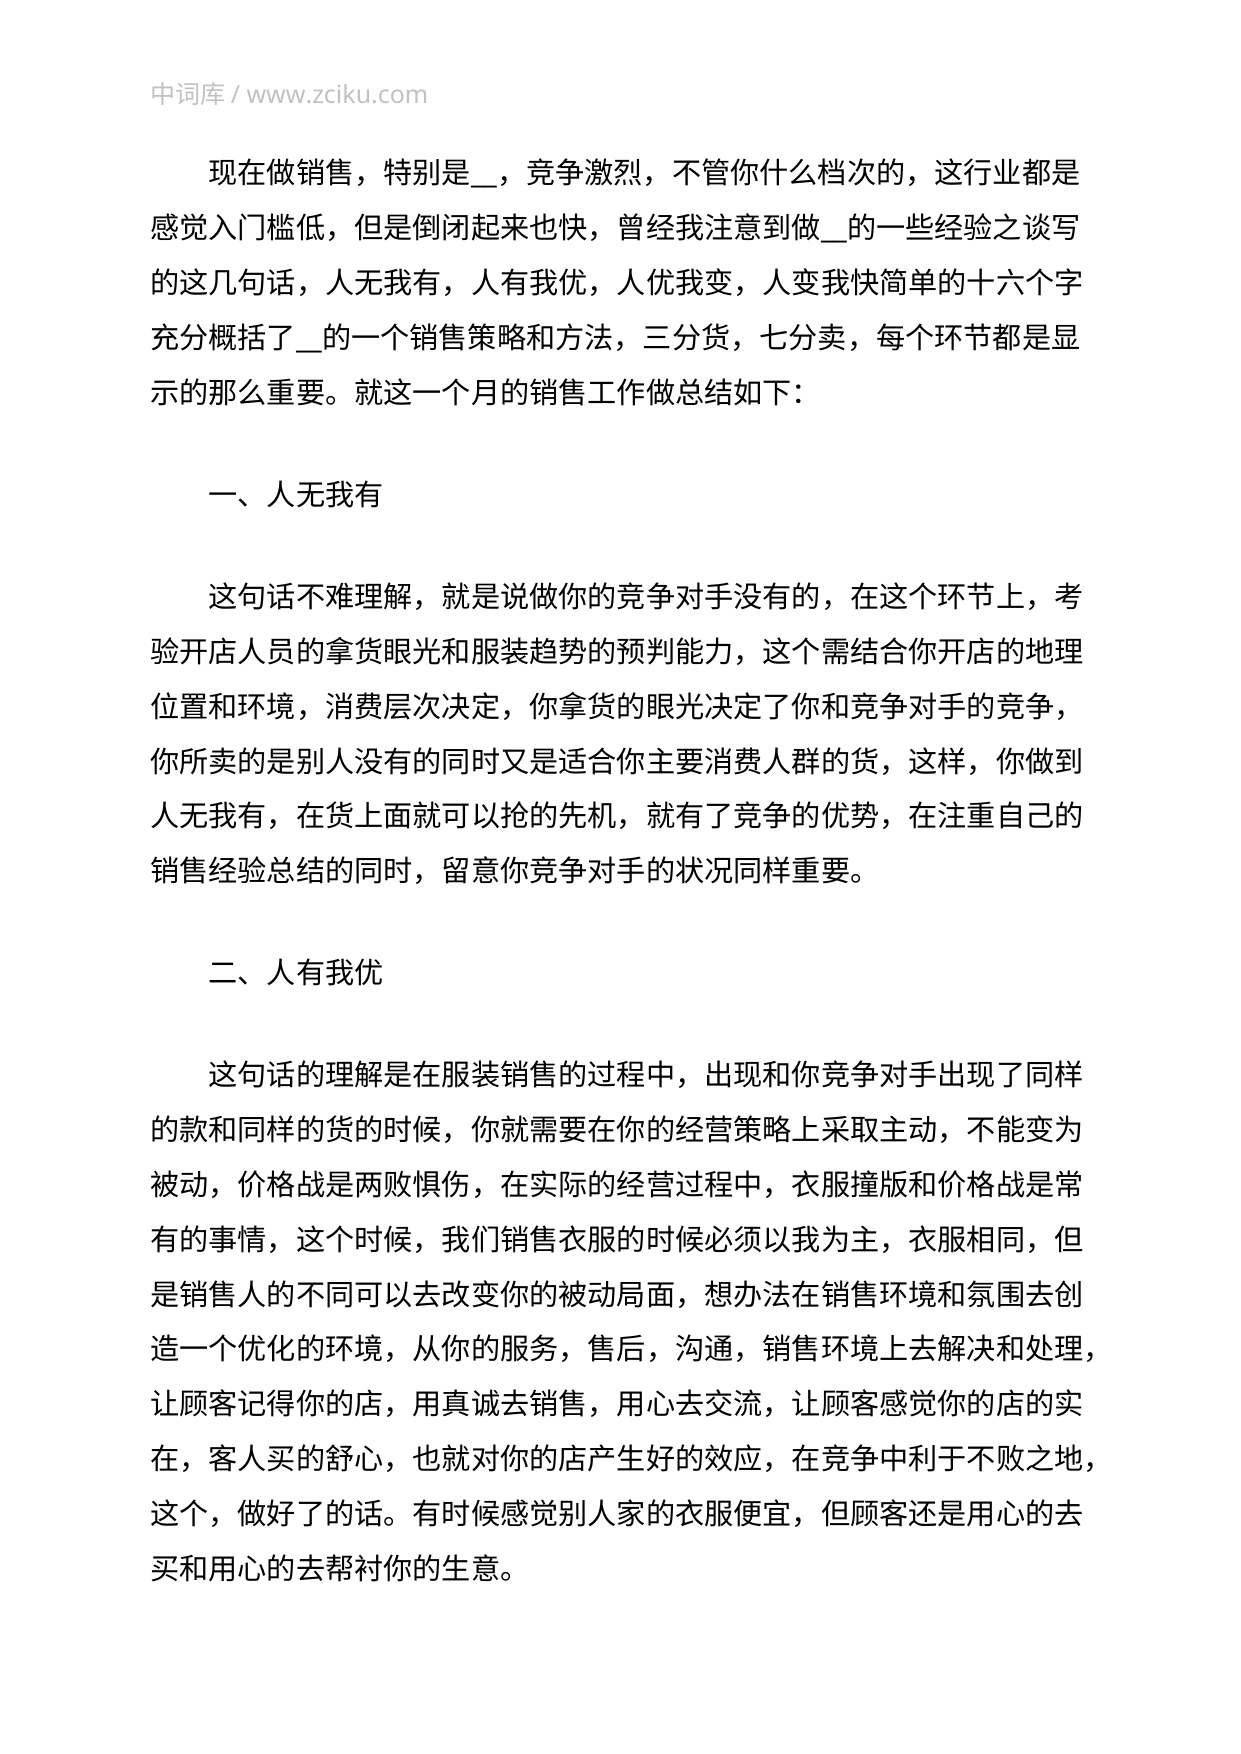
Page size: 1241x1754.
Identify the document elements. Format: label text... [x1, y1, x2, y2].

text 这句话不难理解，就是说做你的竞争对手没有的，在这个环节上，考验开店人员的拿货眼光和服装趋势的预判能力，这个需结合你开店的地理位置和环境，消费层次决定，你拿货的眼光决定了你和竞争对手的竞争，你所卖的是别人没有的同时又是适合你主要消费人群的货，这样，你做到人无我有，在货上面就可以抢的先机，就有了竞争的优势，在注重自己的销售经验总结的同时，留意你竞争对手的状况同样重要。 [150, 573, 1090, 890]
text 这句话的理解是在服装销售的过程中，出现和你竞争对手出现了同样的款和同样的货的时候，你就需要在你的经营策略上采取主动，不能变为被动，价格战是两败惧伤，在实际的经营过程中，衣服撞版和价格战是常有的事情，这个时候，我们销售衣服的时候必须以我为主，衣服相同，但是销售人的不同可以去改变你的被动局面，想办法在销售环境和氛围去创造一个优化的环境，从你的服务，售后，沟通，销售环境上去解决和处理，让顾客记得你的店，用真诚去销售，用心去交流，让顾客感觉你的店的实在，客人买的舒心，也就对你的店产生好的效应，在竞争中利于不败之地，这个，做好了的话。有时候感觉别人家的衣服便宜，但顾客还是用心的去买和用心的去帮衬你的生意。 [150, 1051, 1090, 1588]
text 一、人无我有 [150, 472, 1090, 514]
text 二、人有我优 [150, 950, 1090, 992]
text 现在做销售，特别是__，竞争激烈，不管你什么档次的，这行业都是感觉入门槛低，但是倒闭起来也快，曾经我注意到做__的一些经验之谈写的这几句话，人无我有，人有我优，人优我变，人变我快简单的十六个字充分概括了__的一个销售策略和方法，三分货，七分卖，每个环节都是显示的那么重要。就这一个月的销售工作做总结如下： [150, 150, 1090, 412]
